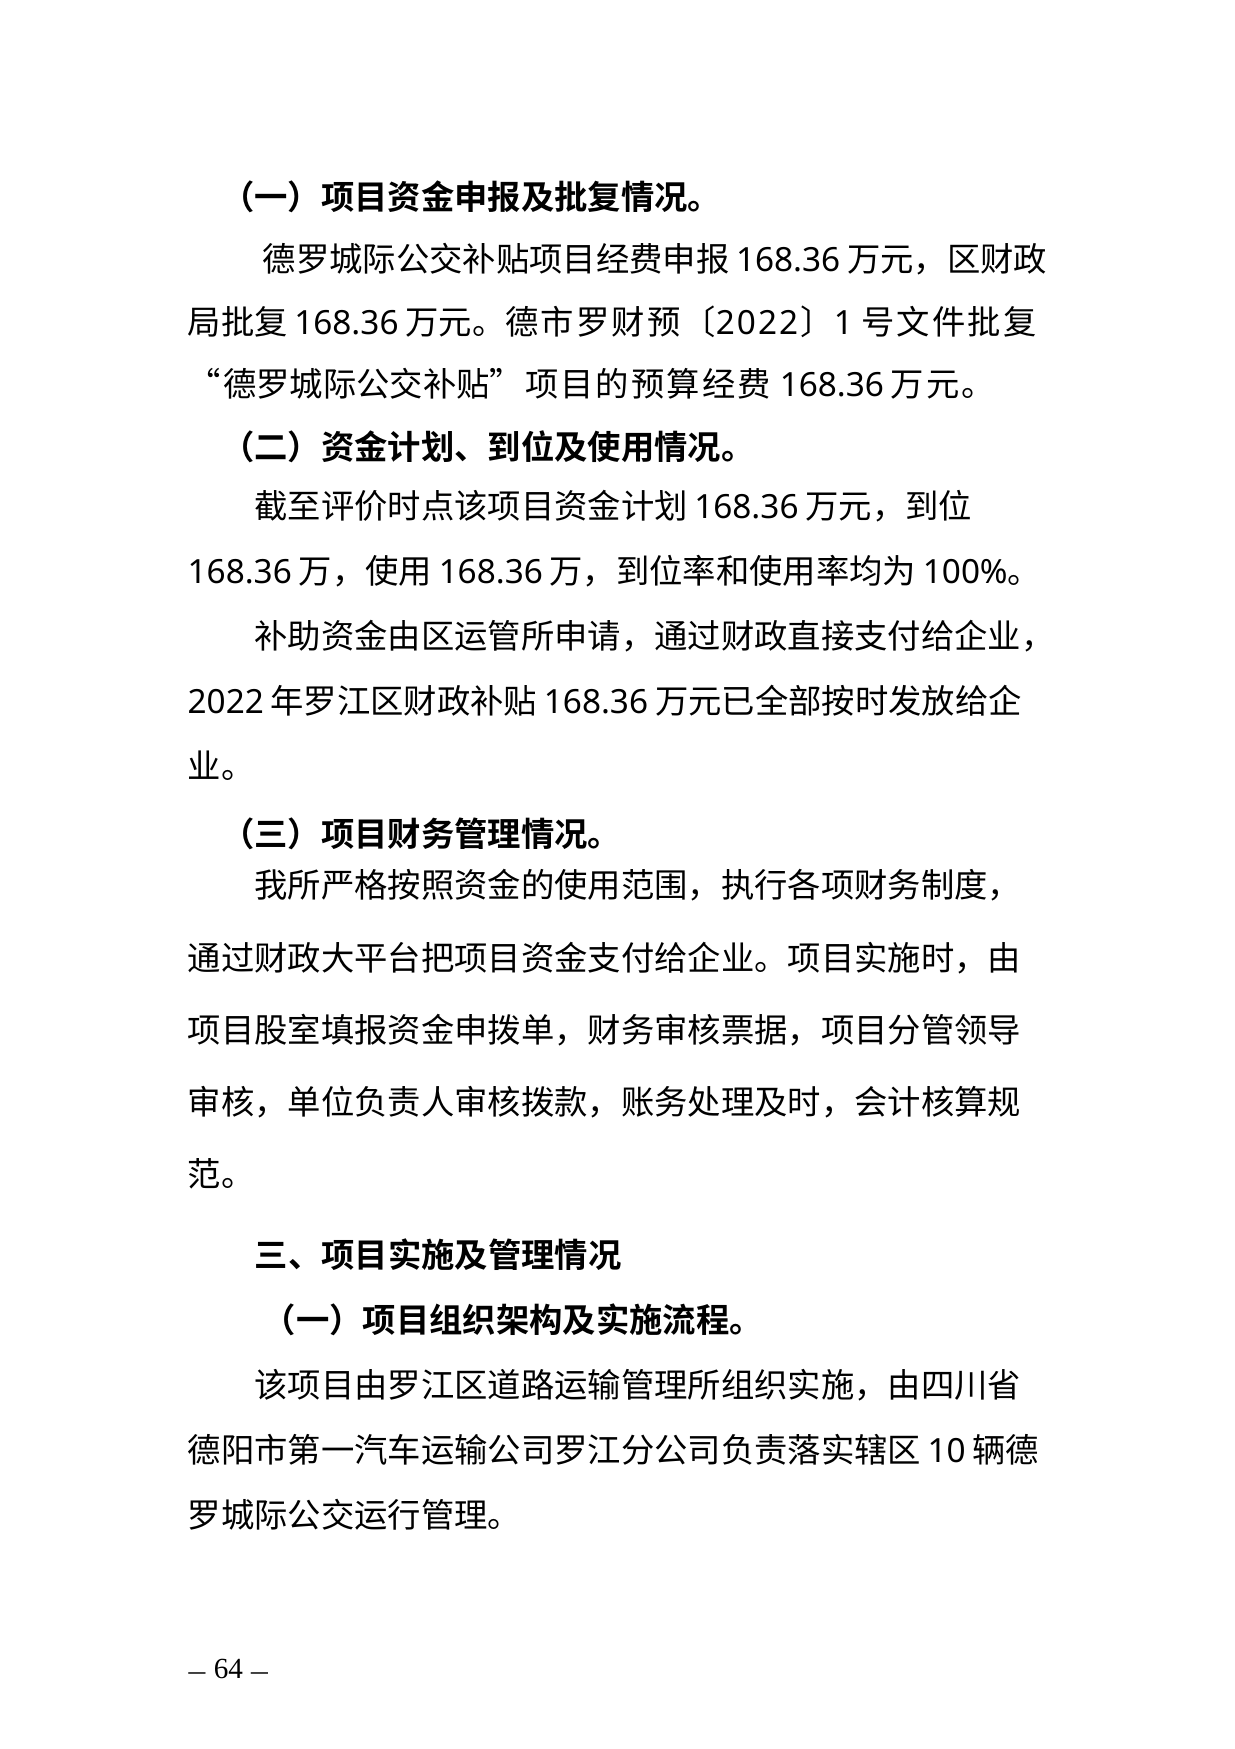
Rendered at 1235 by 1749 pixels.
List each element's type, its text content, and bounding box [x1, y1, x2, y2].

text （三）项目财务管理情况。 [187, 797, 1047, 859]
list 我所严格按照资金的使用范围，执行各项财务制度，通过财政大平台把项目资金支付给企业。项目实施时，由项目股室填报资金申拨单，财务审核票据，项目分管领导审核，单位负责人审核拨款，账务处理及时，会计核算规范。 [187, 859, 1047, 1196]
text 德罗城际公交补贴项目经费申报168.36万元，区财政局批复168.36万元。德市罗财预〔2022〕1号文件批复“德罗城际公交补贴”项目的预算经费168.36万元。 [187, 222, 1047, 409]
text （二）资金计划、到位及使用情况。 [187, 409, 1047, 472]
list 补助资金由区运管所申请，通过财政直接支付给企业，2022年罗江区财政补贴168.36万元已全部按时发放给企业。 [187, 602, 1047, 797]
list 截至评价时点该项目资金计划168.36万元，到位168.36万，使用168.36万，到位率和使用率均为100%。 [187, 472, 1047, 602]
text （一）项目组织架构及实施流程。 [187, 1286, 1047, 1351]
text （一）项目资金申报及批复情况。 [187, 159, 1047, 222]
list 三、项目实施及管理情况 [187, 1221, 1047, 1286]
text 该项目由罗江区道路运输管理所组织实施，由四川省德阳市第一汽车运输公司罗江分公司负责落实辖区10辆德罗城际公交运行管理。 [187, 1351, 1047, 1546]
